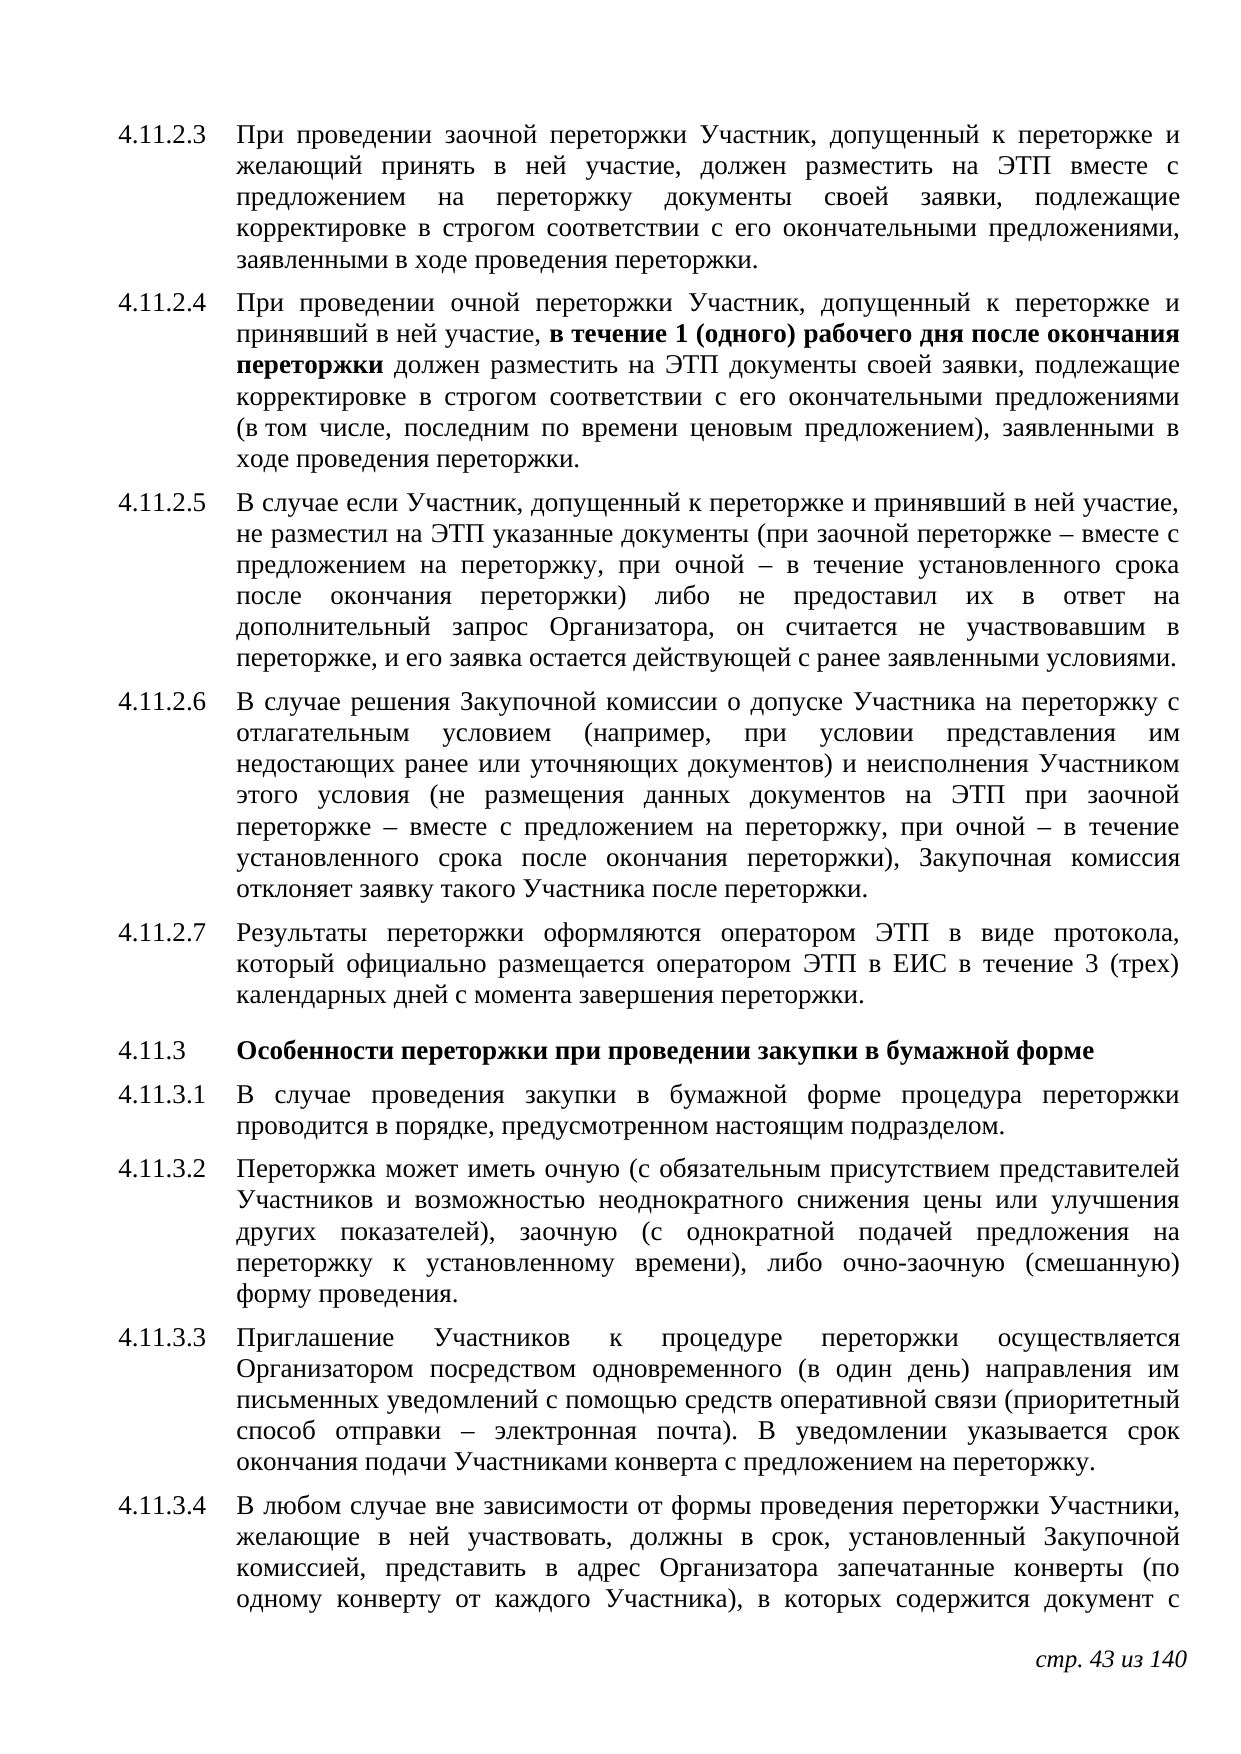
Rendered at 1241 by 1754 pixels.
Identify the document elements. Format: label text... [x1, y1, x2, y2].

text Результаты переторжки оформляются оператором ЭТП в виде протокола, который официально размещается оператором ЭТП в ЕИС в течение 3 (трех) календарных дней с момента завершения переторжки. [118, 916, 1181, 1009]
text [118, 1489, 1181, 1613]
text В случае если Участник, допущенный к переторжке и принявший в ней участие, не разместил на ЭТП указанные документы (при заочной переторжке – вместе с предложением на переторжку, при очной – в течение установленного срока после окончания переторжки) либо не предоставил их в ответ на дополнительный запрос Организатора, он считается не участвовавшим в переторжке, и его заявка остается действующей с ранее заявленными условиями. [118, 486, 1181, 673]
text При проведении заочной переторжки Участник, допущенный к переторжке и желающий принять в ней участие, должен разместить на ЭТП вместе с предложением на переторжку документы своей заявки, подлежащие корректировке в строгом соответствии с его окончательными предложениями, заявленными в ходе проведения переторжки. [118, 118, 1181, 274]
text Приглашение Участников к процедуре переторжки осуществляется Организатором посредством одновременного (в один день) направления им письменных уведомлений с помощью средств оперативной связи (приоритетный способ отправки – электронная почта). В уведомлении указывается срок окончания подачи Участниками конверта с предложением на переторжку. [118, 1321, 1181, 1476]
text При проведении очной переторжки Участник, допущенный к переторжке и принявший в ней участие, в течение 1 (одного) рабочего дня после окончания переторжки должен разместить на ЭТП документы своей заявки, подлежащие корректировке в строгом соответствии с его окончательными предложениями (в том числе, последним по времени ценовым предложением), заявленными в ходе проведения переторжки. [118, 286, 1181, 473]
text В случае решения Закупочной комиссии о допуске Участника на переторжку с отлагательным условием (например, при условии представления им недостающих ранее или уточняющих документов) и неисполнения Участником этого условия (не размещения данных документов на ЭТП при заочной переторжке – вместе с предложением на переторжку, при очной – в течение установленного срока после окончания переторжки), Закупочная комиссия отклоняет заявку такого Участника после переторжки. [118, 685, 1181, 903]
text Переторжка может иметь очную (с обязательным присутствием представителей Участников и возможностью неоднократного снижения цены или улучшения других показателей), заочную (с однократной подачей предложения на переторжку к установленному времени), либо очно-заочную (смешанную) форму проведения. [118, 1152, 1181, 1308]
text Особенности переторжки при проведении закупки в бумажной форме [118, 1034, 1181, 1065]
text В случае проведения закупки в бумажной форме процедура переторжки проводится в порядке, предусмотренном настоящим подразделом. [118, 1078, 1181, 1140]
